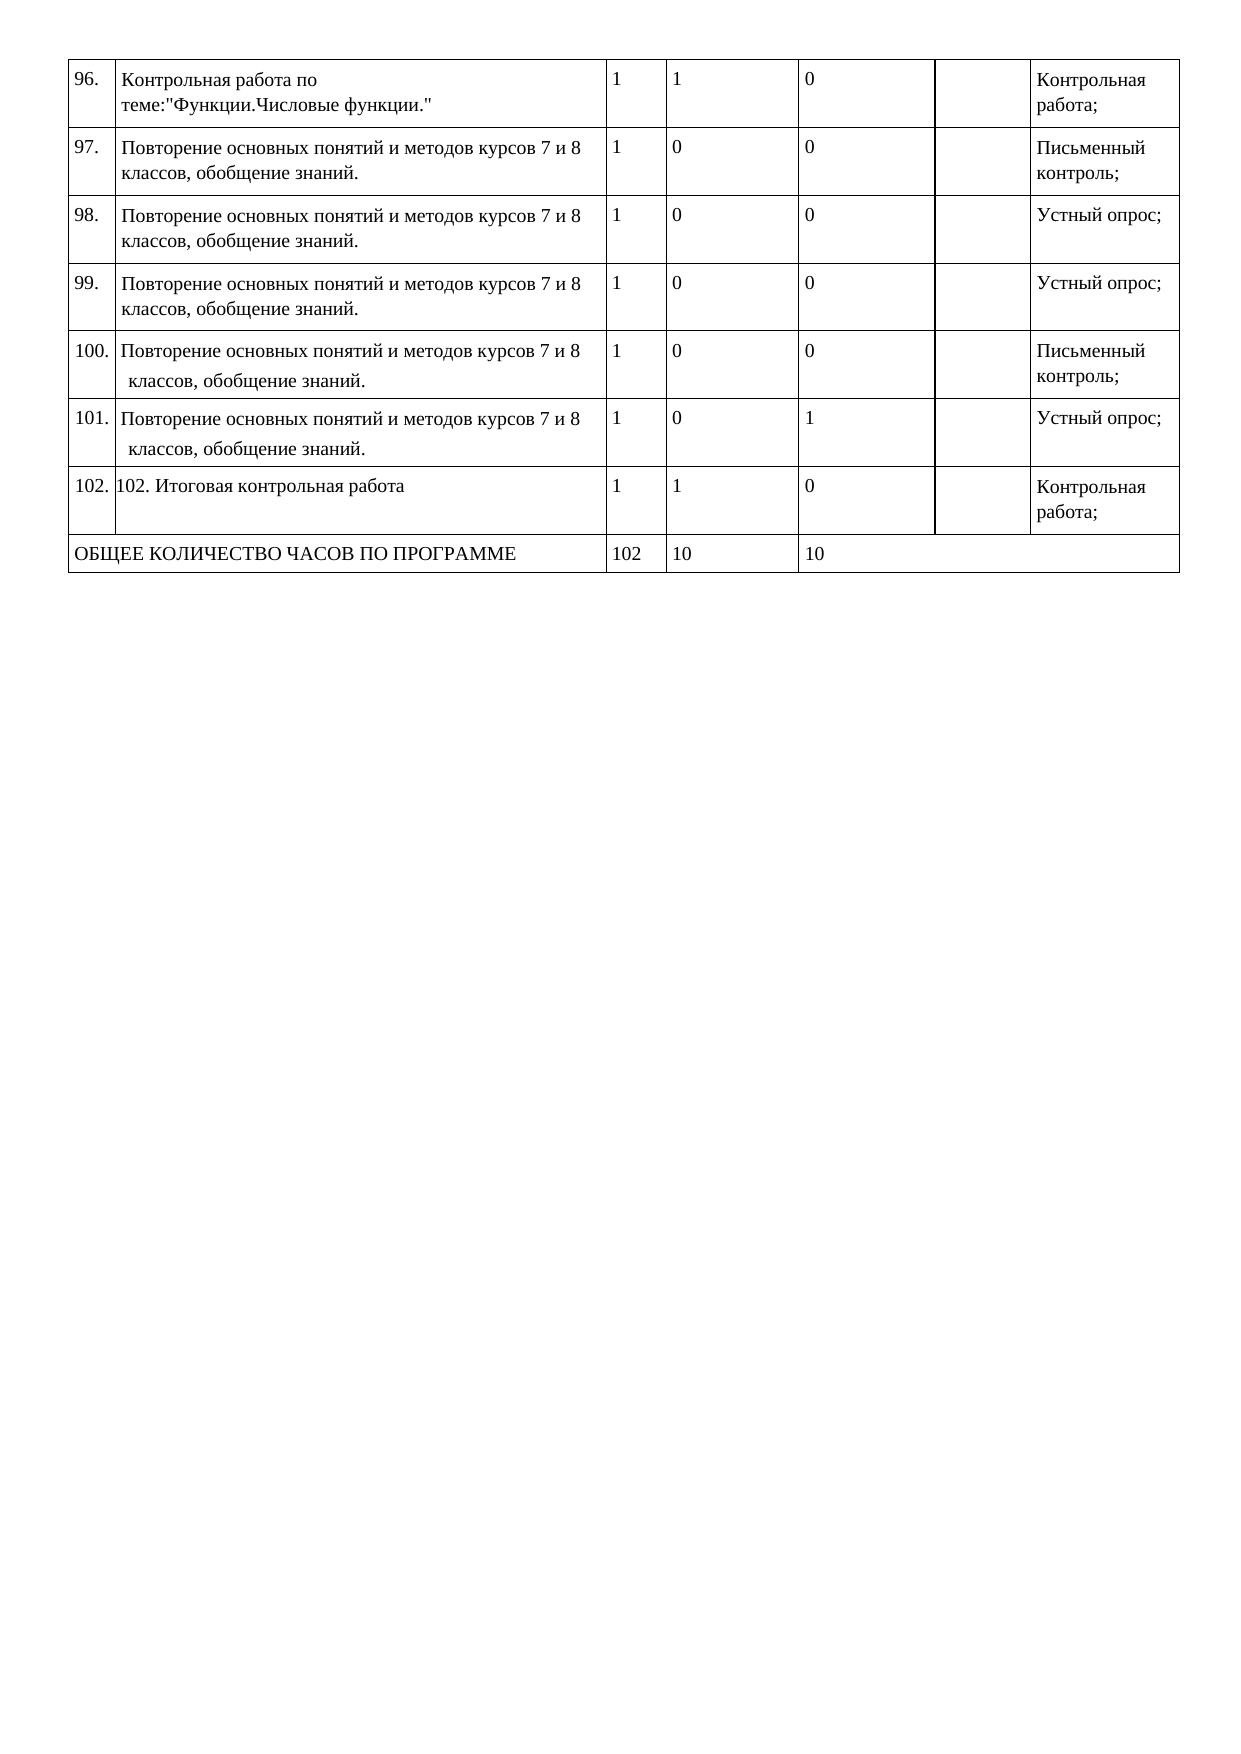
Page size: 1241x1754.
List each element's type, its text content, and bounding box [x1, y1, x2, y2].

table_cell Письменный контроль; [1031, 128, 1179, 195]
table_cell Устный опрос; [1031, 399, 1179, 466]
table_header 96. [69, 60, 115, 127]
table_header Контрольная работа; [1031, 60, 1179, 127]
table_cell [936, 331, 1030, 398]
table_cell Письменный контроль; [1031, 331, 1179, 398]
table_header 0 [799, 60, 934, 127]
table_cell 99. [69, 264, 115, 330]
table_cell [936, 264, 1030, 330]
table_header [936, 60, 1030, 127]
table_cell Повторение основных понятий и методов курсов 7 и 8 классов, обобщение знаний. [116, 196, 606, 262]
table_cell 0 [799, 128, 934, 195]
table_cell 1 [607, 128, 666, 195]
table_header Контрольная работа по теме:"Функции.Числовые функции." [116, 60, 606, 127]
table_cell [936, 196, 1030, 262]
table_cell 1 [607, 399, 666, 466]
table_cell 1 [607, 331, 666, 398]
table_cell 1 [607, 264, 666, 330]
table_cell Повторение основных понятий и методов курсов 7 и 8 классов, обобщение знаний. [116, 264, 606, 330]
table_cell 1 [799, 399, 934, 466]
table_cell ОБЩЕЕ КОЛИЧЕСТВО ЧАСОВ ПО ПРОГРАММЕ [69, 535, 606, 572]
table_cell 100. [69, 331, 115, 398]
table_cell [936, 399, 1030, 466]
table_cell 98. [69, 196, 115, 262]
table_cell Повторение основных понятий и методов курсов 7 и 8 классов, обобщение знаний. [116, 331, 606, 398]
table_header 1 [607, 60, 666, 127]
table_cell 0 [667, 128, 798, 195]
table_cell 0 [799, 264, 934, 330]
table_cell 0 [667, 196, 798, 262]
table_cell 0 [799, 467, 934, 534]
table_header 1 [667, 60, 798, 127]
table_cell [936, 467, 1030, 534]
table_cell Повторение основных понятий и методов курсов 7 и 8 классов, обобщение знаний. [116, 128, 606, 195]
table_cell Устный опрос; [1031, 264, 1179, 330]
table_cell 102 [607, 535, 666, 572]
table_cell Повторение основных понятий и методов курсов 7 и 8 классов, обобщение знаний. [116, 399, 606, 466]
table_cell 0 [667, 264, 798, 330]
table_cell 102. Итоговая контрольная работа [116, 467, 606, 534]
table_cell 101. [69, 399, 115, 466]
table_cell 0 [799, 331, 934, 398]
table_cell 10 [799, 535, 1179, 572]
table_cell 97. [69, 128, 115, 195]
table_cell 102. [69, 467, 115, 534]
table_cell 10 [667, 535, 798, 572]
table_cell 0 [667, 399, 798, 466]
table_cell 0 [667, 331, 798, 398]
table_cell Контрольная работа; [1031, 467, 1179, 534]
table_cell 1 [607, 196, 666, 262]
table_cell [936, 128, 1030, 195]
table_cell 0 [799, 196, 934, 262]
table_cell 1 [607, 467, 666, 534]
table_cell 1 [667, 467, 798, 534]
table_cell Устный опрос; [1031, 196, 1179, 262]
